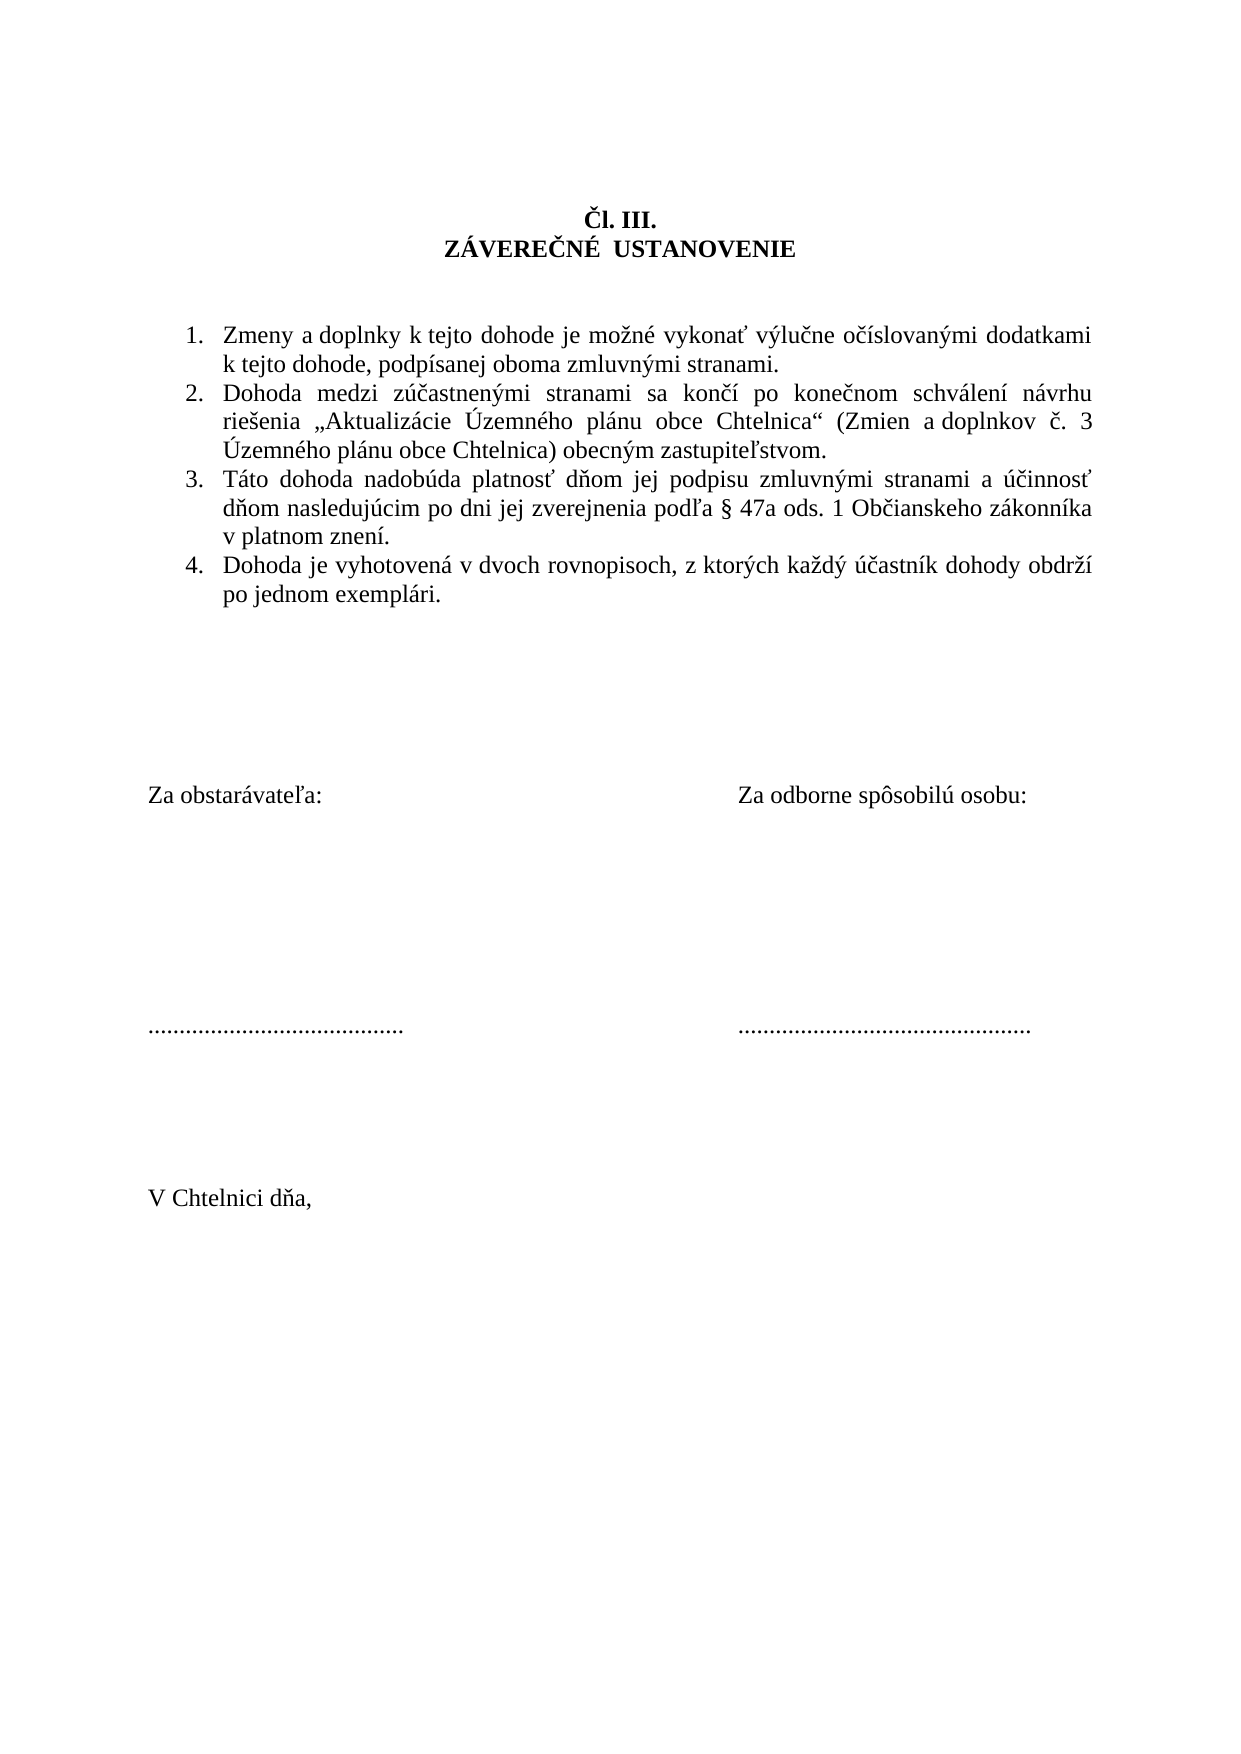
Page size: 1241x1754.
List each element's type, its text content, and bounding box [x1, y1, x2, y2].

list Dohoda je vyhotovená v dvoch rovnopisoch, z ktorých každý účastník dohody obdrží po jednom exemplári. [185, 550, 1093, 608]
list Zmeny a doplnky k tejto dohode je možné vykonať výlučne očíslovanými dodatkami k tejto dohode, podpísanej oboma zmluvnými stranami. [185, 320, 1093, 378]
text ZÁVEREČNÉ USTANOVENIE [148, 234, 1093, 263]
text Za obstarávateľa: Za odborne spôsobilú osobu: [148, 780, 1093, 809]
text Čl. III. [148, 205, 1093, 234]
list Dohoda medzi zúčastnenými stranami sa končí po konečnom schválení návrhu riešenia „Aktualizácie Územného plánu obce Chtelnica“ (Zmien a doplnkov č. 3 Územného plánu obce Chtelnica) obecným zastupiteľstvom. [185, 378, 1093, 464]
text V Chtelnici dňa, [148, 1183, 1093, 1211]
list Táto dohoda nadobúda platnosť dňom jej podpisu zmluvnými stranami a účinnosť dňom nasledujúcim po dni jej zverejnenia podľa § 47a ods. 1 Občianskeho zákonníka v platnom znení. [185, 464, 1093, 550]
text ......................................... ............................................... [148, 1010, 1093, 1039]
